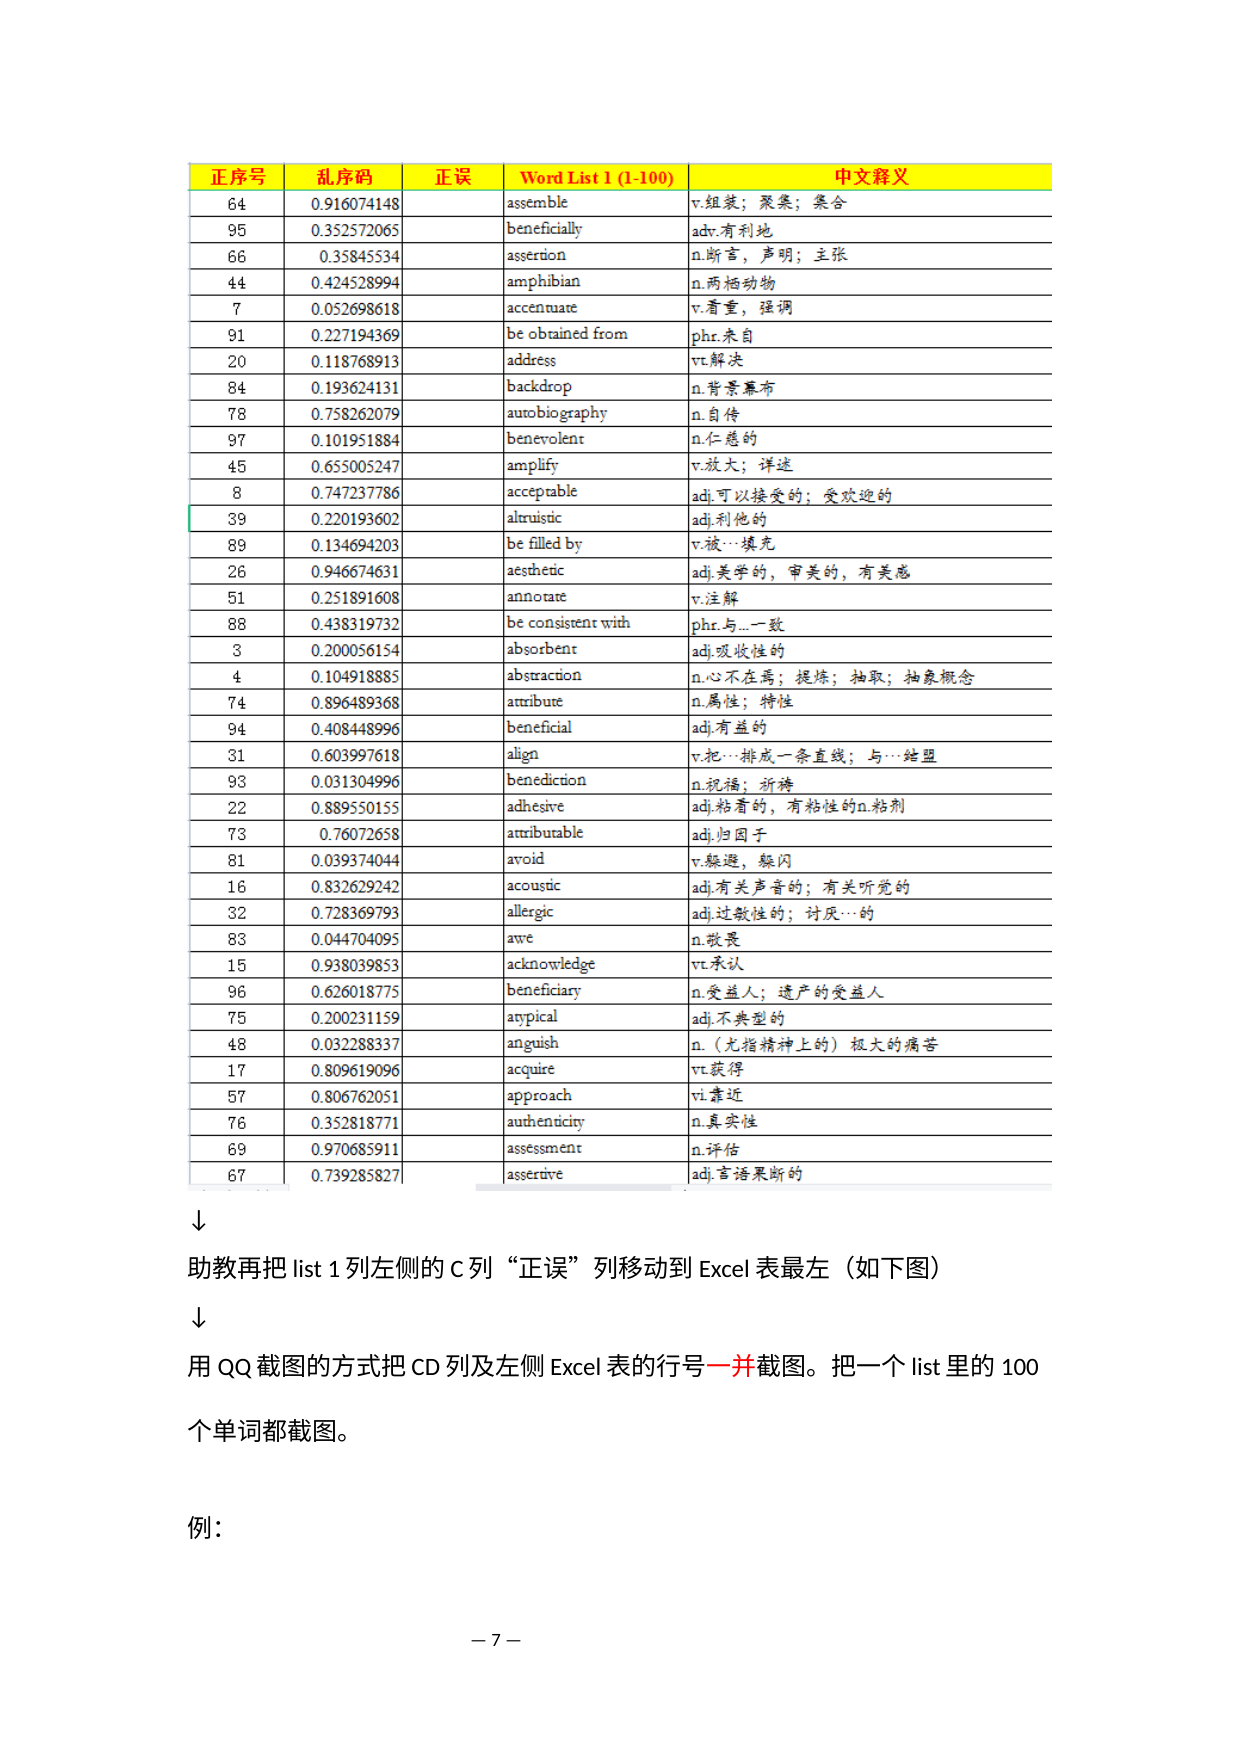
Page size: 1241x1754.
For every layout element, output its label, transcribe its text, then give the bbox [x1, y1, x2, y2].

text 用QQ截图的方式把CD列及左侧Excel表的行号一并截图。把一个list里的100个单词都截图。 [187, 1332, 1053, 1462]
text 助教再把list 1列左侧的C列“正误”列移动到Excel表最左（如下图） [187, 1234, 1053, 1299]
text ↓ [187, 1299, 1053, 1332]
text 例： [187, 1494, 1053, 1559]
picture [187, 162, 1052, 1191]
